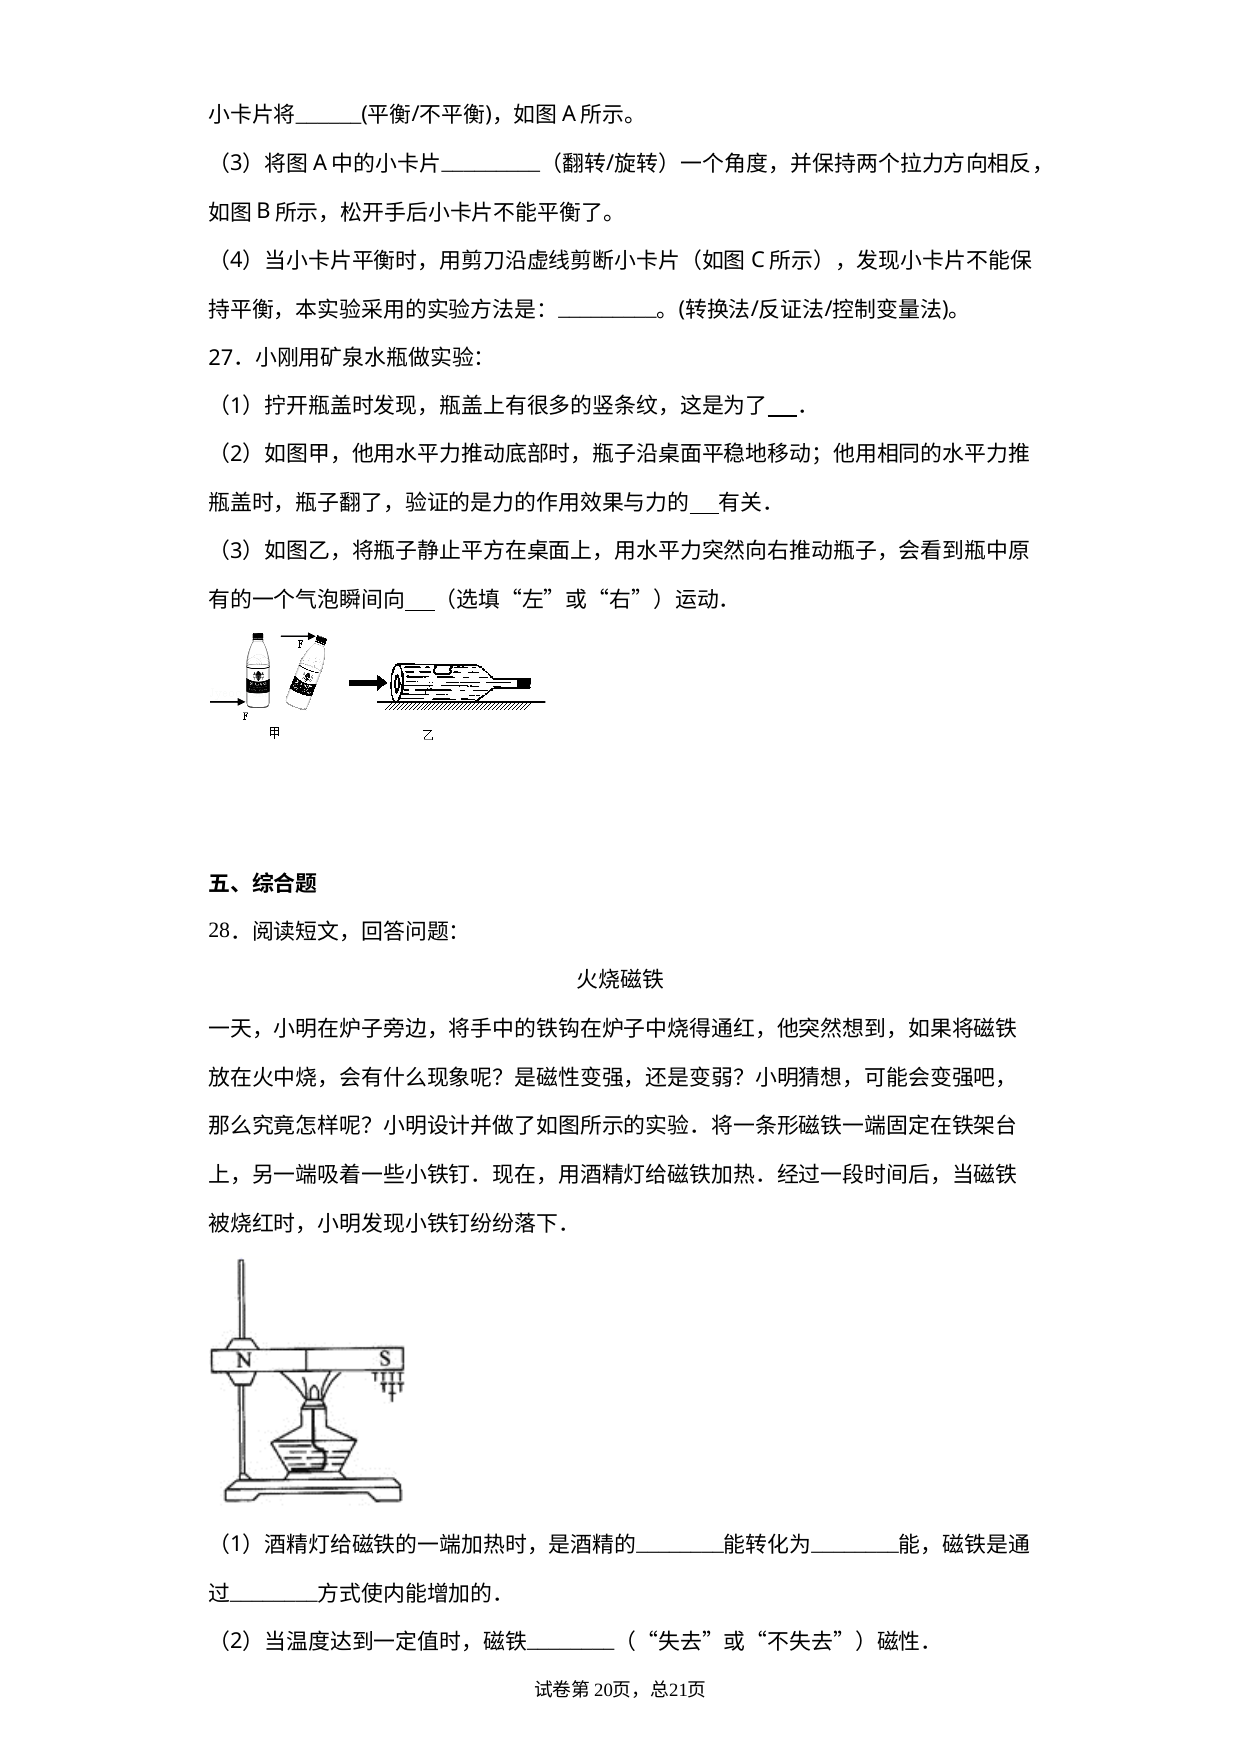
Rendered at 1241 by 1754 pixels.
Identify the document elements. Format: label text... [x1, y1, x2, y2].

text （1）酒精灯给磁铁的一端加热时，是酒精的________能转化为________能，磁铁是通过________方式使内能增加的． [208, 1526, 1032, 1608]
text （3）如图乙，将瓶子静止平方在桌面上，用水平力突然向右推动瓶子，会看到瓶中原有的一个气泡瞬间向 （选填“左”或“右”）运动． [208, 533, 1032, 614]
text 一天，小明在炉子旁边，将手中的铁钩在炉子中烧得通红，他突然想到，如果将磁铁放在火中烧，会有什么现象呢？是磁性变强，还是变弱？小明猜想，可能会变强吧，那么究竟怎样呢？小明设计并做了如图所示的实验．将一条形磁铁一端固定在铁架台上，另一端吸着一些小铁钉．现在，用酒精灯给磁铁加热．经过一段时间后，当磁铁被烧红时，小明发现小铁钉纷纷落下． [208, 1010, 1032, 1238]
text （1）拧开瓶盖时发现，瓶盖上有很多的竖条纹，这是为了 ． [208, 388, 1032, 420]
text （3）将图A中的小卡片_________（翻转/旋转）一个角度，并保持两个拉力方向相反，如图B所示，松开手后小卡片不能平衡了。 [208, 145, 1032, 227]
picture [208, 1255, 406, 1512]
text （2）如图甲，他用水平力推动底部时，瓶子沿桌面平稳地移动；他用相同的水平力推瓶盖时，瓶子翻了，验证的是力的作用效果与力的 有关． [208, 436, 1032, 517]
text 五、综合题 [208, 865, 1032, 898]
text 火烧磁铁 [208, 962, 1032, 994]
picture [208, 630, 546, 740]
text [208, 97, 1032, 129]
text 27．小刚用矿泉水瓶做实验： [208, 339, 1032, 372]
text 28．阅读短文，回答问题： [208, 914, 1032, 946]
text （4）当小卡片平衡时，用剪刀沿虚线剪断小卡片（如图C所示），发现小卡片不能保持平衡，本实验采用的实验方法是：_________。(转换法/反证法/控制变量法)。 [208, 242, 1032, 324]
text （2）当温度达到一定值时，磁铁________（“失去”或“不失去”）磁性． [208, 1623, 1032, 1656]
